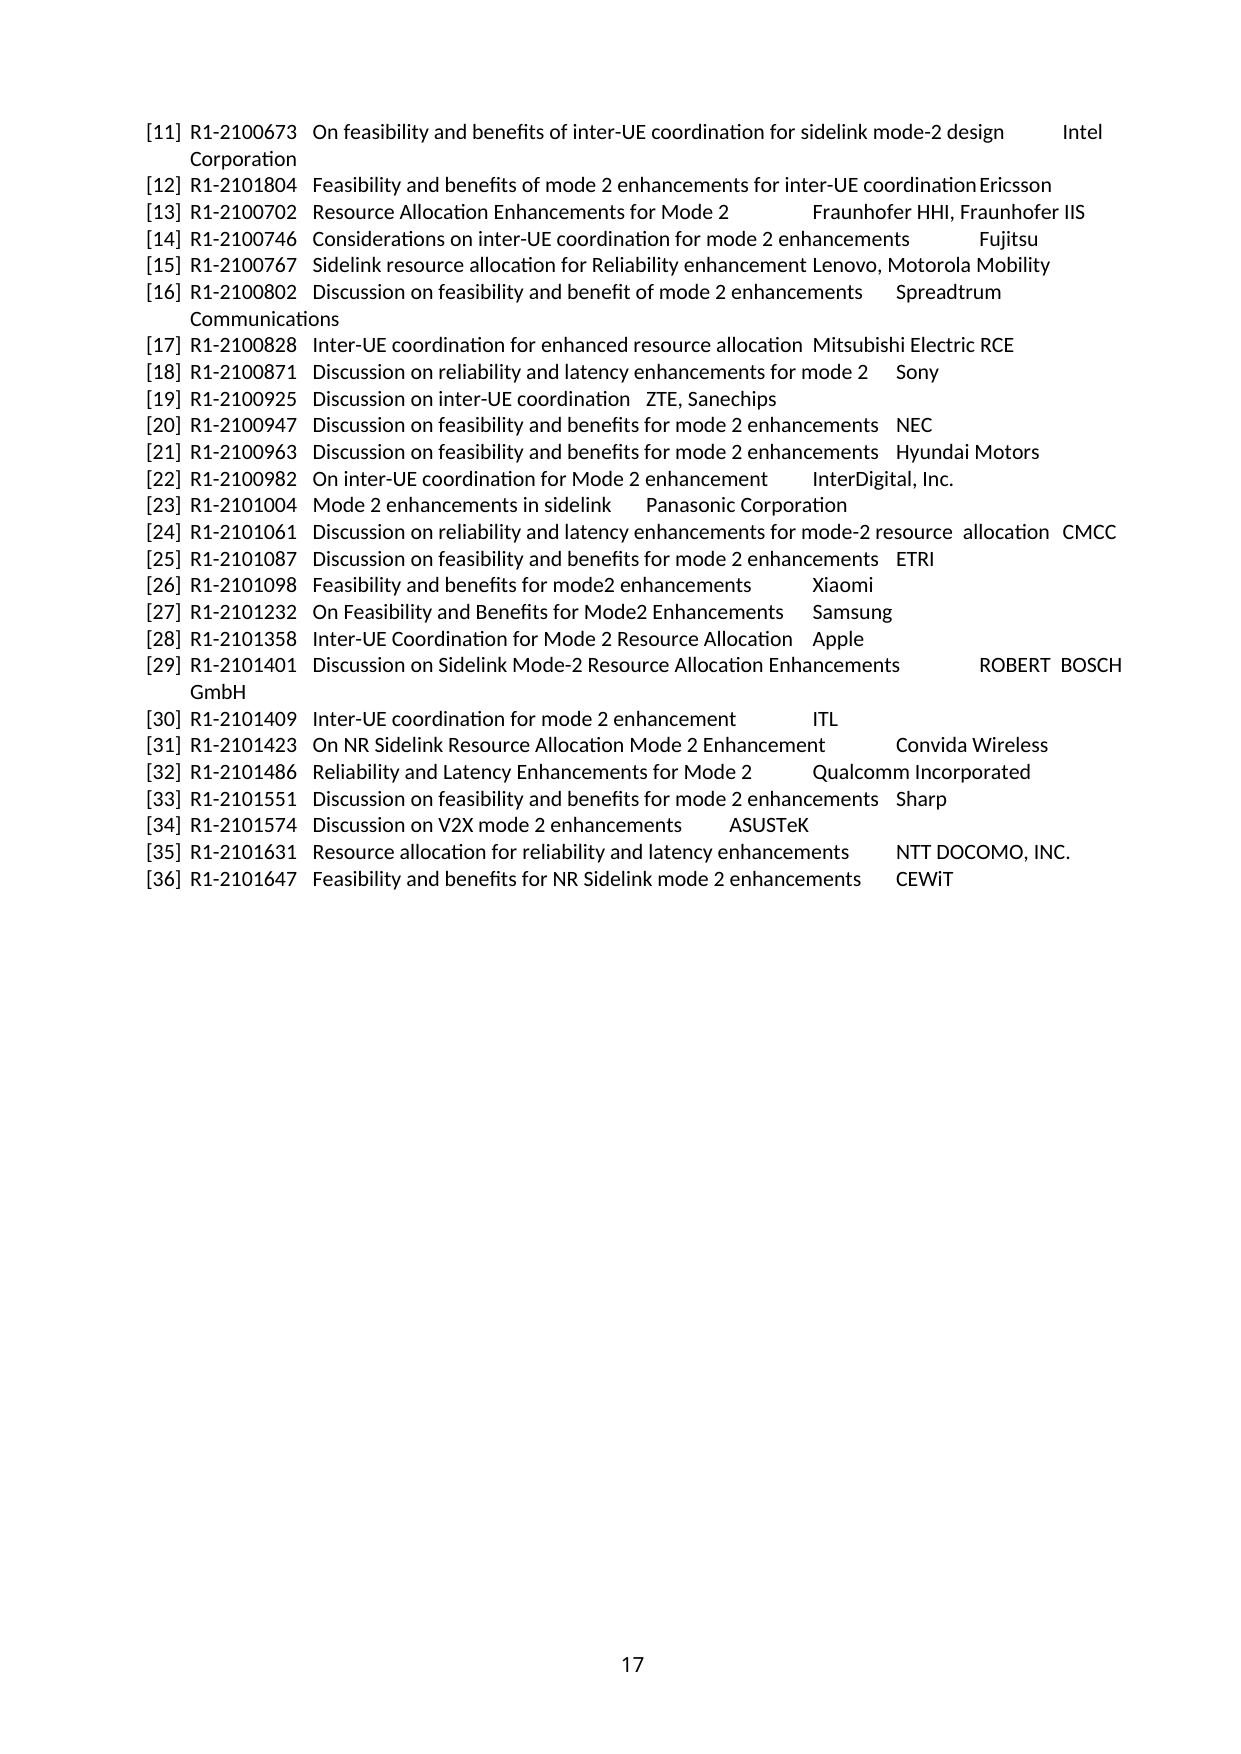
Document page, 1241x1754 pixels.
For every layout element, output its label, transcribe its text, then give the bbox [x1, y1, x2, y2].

list R1-2100767 Sidelink resource allocation for Reliability enhancement Lenovo, Motorola Mobility [146, 251, 1122, 278]
list R1-2100871 Discussion on reliability and latency enhancements for mode 2 Sony [146, 358, 1122, 385]
list R1-2101423 On NR Sidelink Resource Allocation Mode 2 Enhancement Convida Wireless [146, 731, 1122, 758]
list R1-2100982 On inter-UE coordination for Mode 2 enhancement InterDigital, Inc. [146, 465, 1122, 491]
list R1-2101631 Resource allocation for reliability and latency enhancements NTT DOCOMO, INC. [146, 838, 1122, 865]
list R1-2101551 Discussion on feasibility and benefits for mode 2 enhancements Sharp [146, 785, 1122, 811]
list R1-2101098 Feasibility and benefits for mode2 enhancements Xiaomi [146, 571, 1122, 598]
list R1-2101004 Mode 2 enhancements in sidelink Panasonic Corporation [146, 491, 1122, 518]
list R1-2101409 Inter-UE coordination for mode 2 enhancement ITL [146, 705, 1122, 731]
list R1-2100746 Considerations on inter-UE coordination for mode 2 enhancements Fujitsu [146, 225, 1122, 251]
list R1-2100673 On feasibility and benefits of inter-UE coordination for sidelink mode-2 design Intel Corporation [146, 118, 1122, 171]
list R1-2101804 Feasibility and benefits of mode 2 enhancements for inter-UE coordination Ericsson [146, 171, 1122, 198]
list R1-2101061 Discussion on reliability and latency enhancements for mode-2 resource allocation CMCC [146, 518, 1122, 545]
list R1-2100802 Discussion on feasibility and benefit of mode 2 enhancements Spreadtrum Communications [146, 278, 1122, 331]
list R1-2100702 Resource Allocation Enhancements for Mode 2 Fraunhofer HHI, Fraunhofer IIS [146, 198, 1122, 225]
list R1-2100925 Discussion on inter-UE coordination ZTE, Sanechips [146, 385, 1122, 411]
list R1-2100963 Discussion on feasibility and benefits for mode 2 enhancements Hyundai Motors [146, 438, 1122, 465]
list R1-2100828 Inter-UE coordination for enhanced resource allocation Mitsubishi Electric RCE [146, 331, 1122, 358]
list R1-2101232 On Feasibility and Benefits for Mode2 Enhancements Samsung [146, 598, 1122, 625]
list R1-2101647 Feasibility and benefits for NR Sidelink mode 2 enhancements CEWiT [146, 865, 1122, 891]
list R1-2101401 Discussion on Sidelink Mode-2 Resource Allocation Enhancements ROBERT BOSCH GmbH [146, 651, 1122, 705]
list R1-2101574 Discussion on V2X mode 2 enhancements ASUSTeK [146, 811, 1122, 838]
list R1-2101087 Discussion on feasibility and benefits for mode 2 enhancements ETRI [146, 545, 1122, 571]
list R1-2101358 Inter-UE Coordination for Mode 2 Resource Allocation Apple [146, 625, 1122, 651]
list R1-2100947 Discussion on feasibility and benefits for mode 2 enhancements NEC [146, 411, 1122, 438]
list R1-2101486 Reliability and Latency Enhancements for Mode 2 Qualcomm Incorporated [146, 758, 1122, 785]
